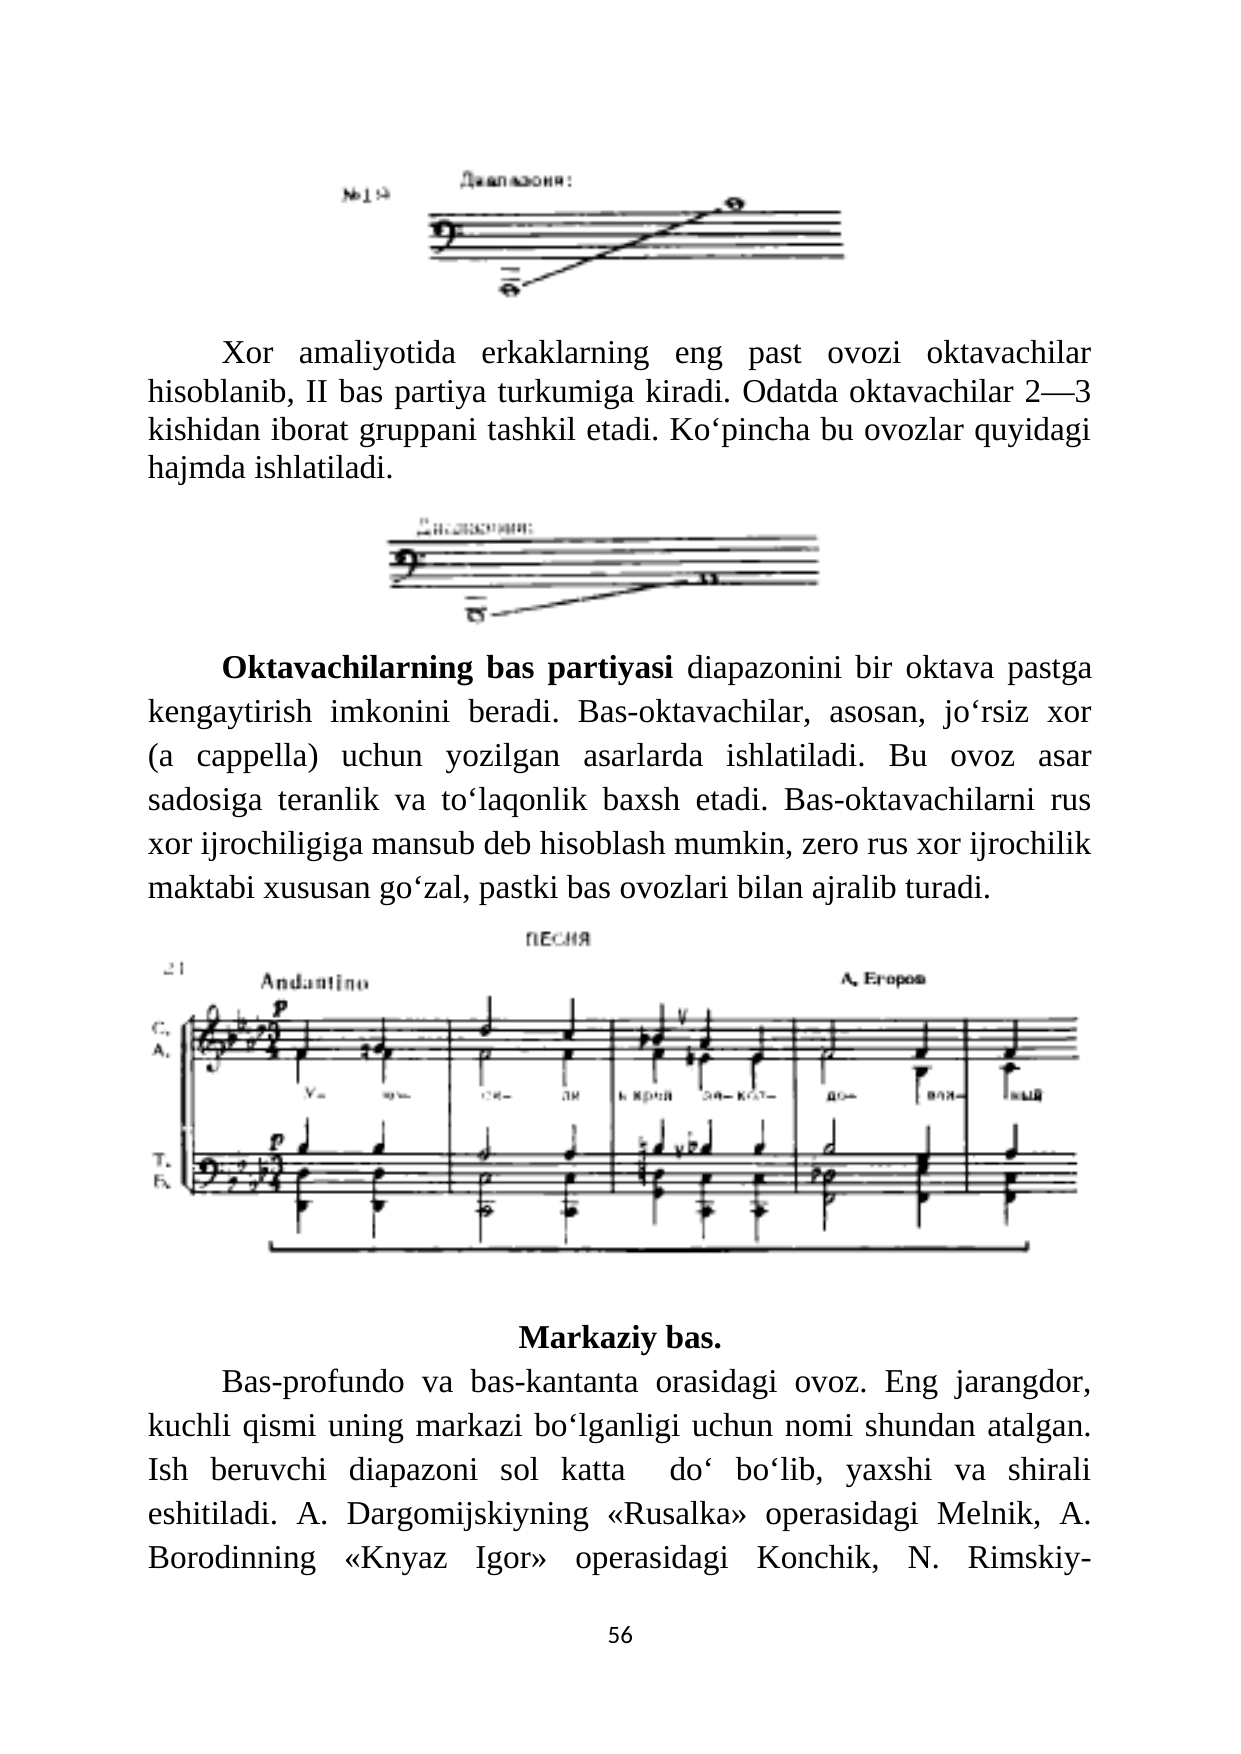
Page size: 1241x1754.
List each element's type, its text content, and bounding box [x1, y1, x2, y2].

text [148, 1361, 1092, 1576]
text Oktavachilarning bas partiyasi diapazonini bir oktava pastga kengaytirish imkonini beradi. Bas-oktavachilar, asosan, jo‘rsiz xor (a cappella) uchun yozilgan asarlarda ishlatiladi. Bu ovoz asar sadosiga teranlik va to‘laqonlik baxsh etadi. Bas-oktavachilarni rus xor ijrochiligiga mansub deb hisoblash mumkin, zero rus xor ijrochilik maktabi xususan go‘zal, pastki bas ovozlari bilan ajralib turadi. [148, 647, 1092, 906]
picture [148, 911, 1092, 1270]
text Xor amaliyotida erkaklarning eng past ovozi oktavachilar hisoblanib, II bas partiya turkumiga kiradi. Odatda oktavachilar 2—3 kishidan iborat gruppani tashkil etadi. Ko‘pincha bu ovozlar quyidagi hajmda ishlatiladi. [148, 333, 1092, 486]
text Markaziy bas. [148, 1317, 1092, 1356]
picture [365, 486, 876, 648]
picture [310, 147, 930, 333]
